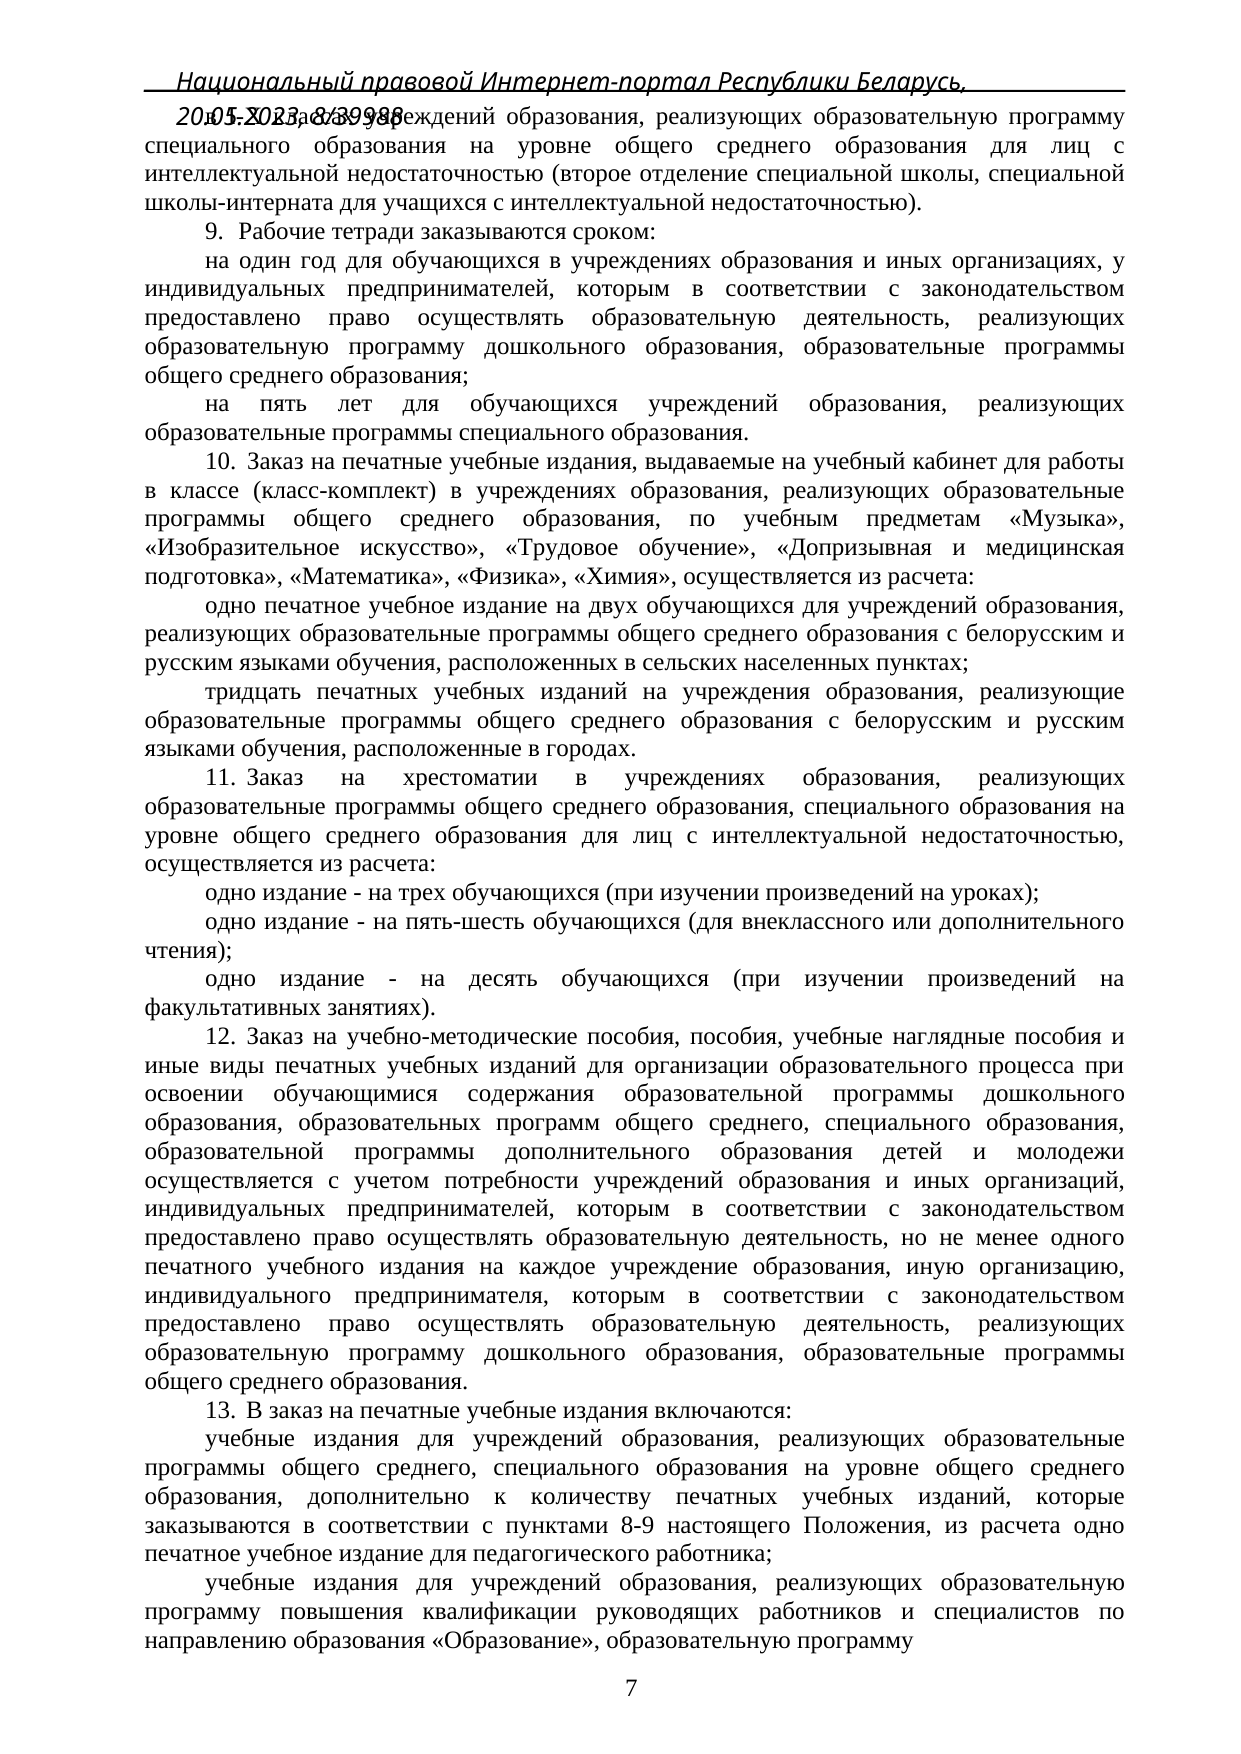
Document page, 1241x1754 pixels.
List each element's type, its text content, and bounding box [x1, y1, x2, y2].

text на один год для обучающихся в учреждениях образования и иных организациях, у индивидуальных предпринимателей, которым в соответствии с законодательством предоставлено право осуществлять образовательную деятельность, реализующих образовательную программу дошкольного образования, образовательные программы общего среднего образования; [144, 245, 1125, 388]
text в І-Х классах учреждений образования, реализующих образовательную программу специального образования на уровне общего среднего образования для лиц с интеллектуальной недостаточностью (второе отделение специальной школы, специальной школы-интерната для учащихся с интеллектуальной недостаточностью). [144, 101, 1125, 216]
text на пять лет для обучающихся учреждений образования, реализующих образовательные программы специального образования. [144, 388, 1125, 446]
list Заказ на учебно-методические пособия, пособия, учебные наглядные пособия и иные виды печатных учебных изданий для организации образовательного процесса при освоении обучающимися содержания образовательной программы дошкольного образования, образовательных программ общего среднего, специального образования, образовательной программы дополнительного образования детей и молодежи осуществляется с учетом потребности учреждений образования и иных организаций, индивидуальных предпринимателей, которым в соответствии с законодательством предоставлено право осуществлять образовательную деятельность, но не менее одного печатного учебного издания на каждое учреждение образования, иную организацию, индивидуального предпринимателя, которым в соответствии с законодательством предоставлено право осуществлять образовательную деятельность, реализующих образовательную программу дошкольного образования, образовательные программы общего среднего образования. [144, 1021, 1125, 1395]
text учебные издания для учреждений образования, реализующих образовательную программу повышения квалификации руководящих работников и специалистов по направлению образования «Образование», образовательную программу [144, 1567, 1125, 1653]
list Рабочие тетради заказываются сроком: [144, 216, 1125, 245]
list В заказ на печатные учебные издания включаются: [144, 1395, 1125, 1423]
text одно печатное учебное издание на двух обучающихся для учреждений образования, реализующих образовательные программы общего среднего образования с белорусским и русским языками обучения, расположенных в сельских населенных пунктах; [144, 590, 1125, 676]
list Заказ на печатные учебные издания, выдаваемые на учебный кабинет для работы в классе (класс-комплект) в учреждениях образования, реализующих образовательные программы общего среднего образования, по учебным предметам «Музыка», «Изобразительное искусство», «Трудовое обучение», «Допризывная и медицинская подготовка», «Математика», «Физика», «Химия», осуществляется из расчета: [144, 446, 1125, 590]
text одно издание - на пять-шесть обучающихся (для внеклассного или дополнительного чтения); [144, 906, 1125, 963]
text одно издание - на десять обучающихся (при изучении произведений на факультативных занятиях). [144, 963, 1125, 1021]
list Заказ на хрестоматии в учреждениях образования, реализующих образовательные программы общего среднего образования, специального образования на уровне общего среднего образования для лиц с интеллектуальной недостаточностью, осуществляется из расчета: [144, 762, 1125, 877]
text тридцать печатных учебных изданий на учреждения образования, реализующие образовательные программы общего среднего образования с белорусским и русским языками обучения, расположенные в городах. [144, 676, 1125, 762]
text одно издание - на трех обучающихся (при изучении произведений на уроках); [144, 877, 1125, 906]
text учебные издания для учреждений образования, реализующих образовательные программы общего среднего, специального образования на уровне общего среднего образования, дополнительно к количеству печатных учебных изданий, которые заказываются в соответствии с пунктами 8-9 настоящего Положения, из расчета одно печатное учебное издание для педагогического работника; [144, 1423, 1125, 1567]
